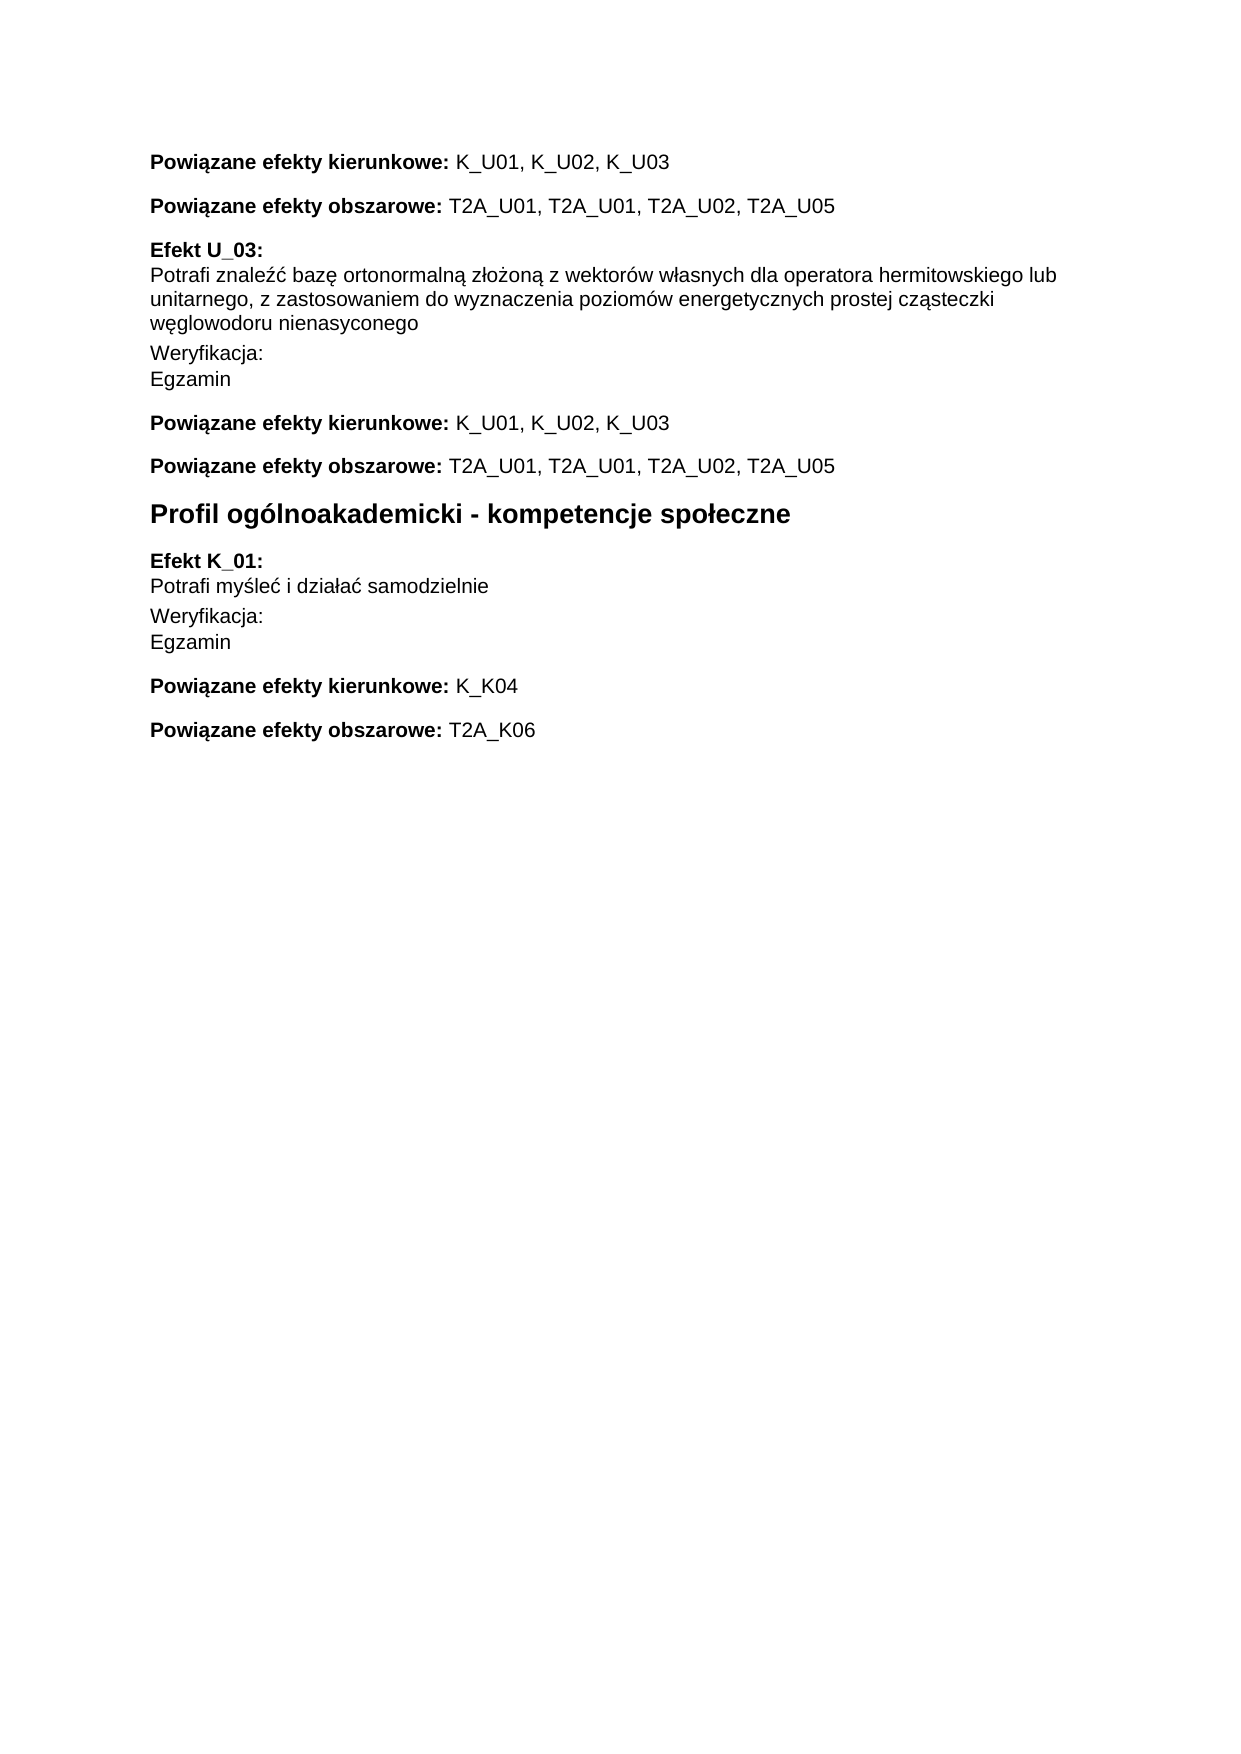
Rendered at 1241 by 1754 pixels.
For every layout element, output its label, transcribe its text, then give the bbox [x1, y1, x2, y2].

text Powiązane efekty kierunkowe: K_U01, K_U02, K_U03 [150, 410, 1090, 434]
text Egzamin [150, 630, 1090, 654]
text Egzamin [150, 367, 1090, 391]
text Potrafi myśleć i działać samodzielnie [150, 574, 1090, 598]
text Weryfikacja: [150, 341, 1090, 364]
text Powiązane efekty kierunkowe: K_K04 [150, 674, 1090, 698]
text Powiązane efekty obszarowe: T2A_U01, T2A_U01, T2A_U02, T2A_U05 [150, 454, 1090, 478]
text Powiązane efekty kierunkowe: K_U01, K_U02, K_U03 [150, 150, 1090, 174]
subtitle Profil ogólnoakademicki - kompetencje społeczne [150, 498, 1090, 529]
text Powiązane efekty obszarowe: T2A_U01, T2A_U01, T2A_U02, T2A_U05 [150, 194, 1090, 218]
text Potrafi znaleźć bazę ortonormalną złożoną z wektorów własnych dla operatora hermitowskiego lub unitarnego, z zastosowaniem do wyznaczenia poziomów energetycznych prostej cząsteczki węglowodoru nienasyconego [150, 262, 1090, 334]
text Efekt U_03: [150, 237, 1090, 261]
text Efekt K_01: [150, 549, 1090, 573]
text Powiązane efekty obszarowe: T2A_K06 [150, 718, 1090, 742]
text Weryfikacja: [150, 604, 1090, 628]
